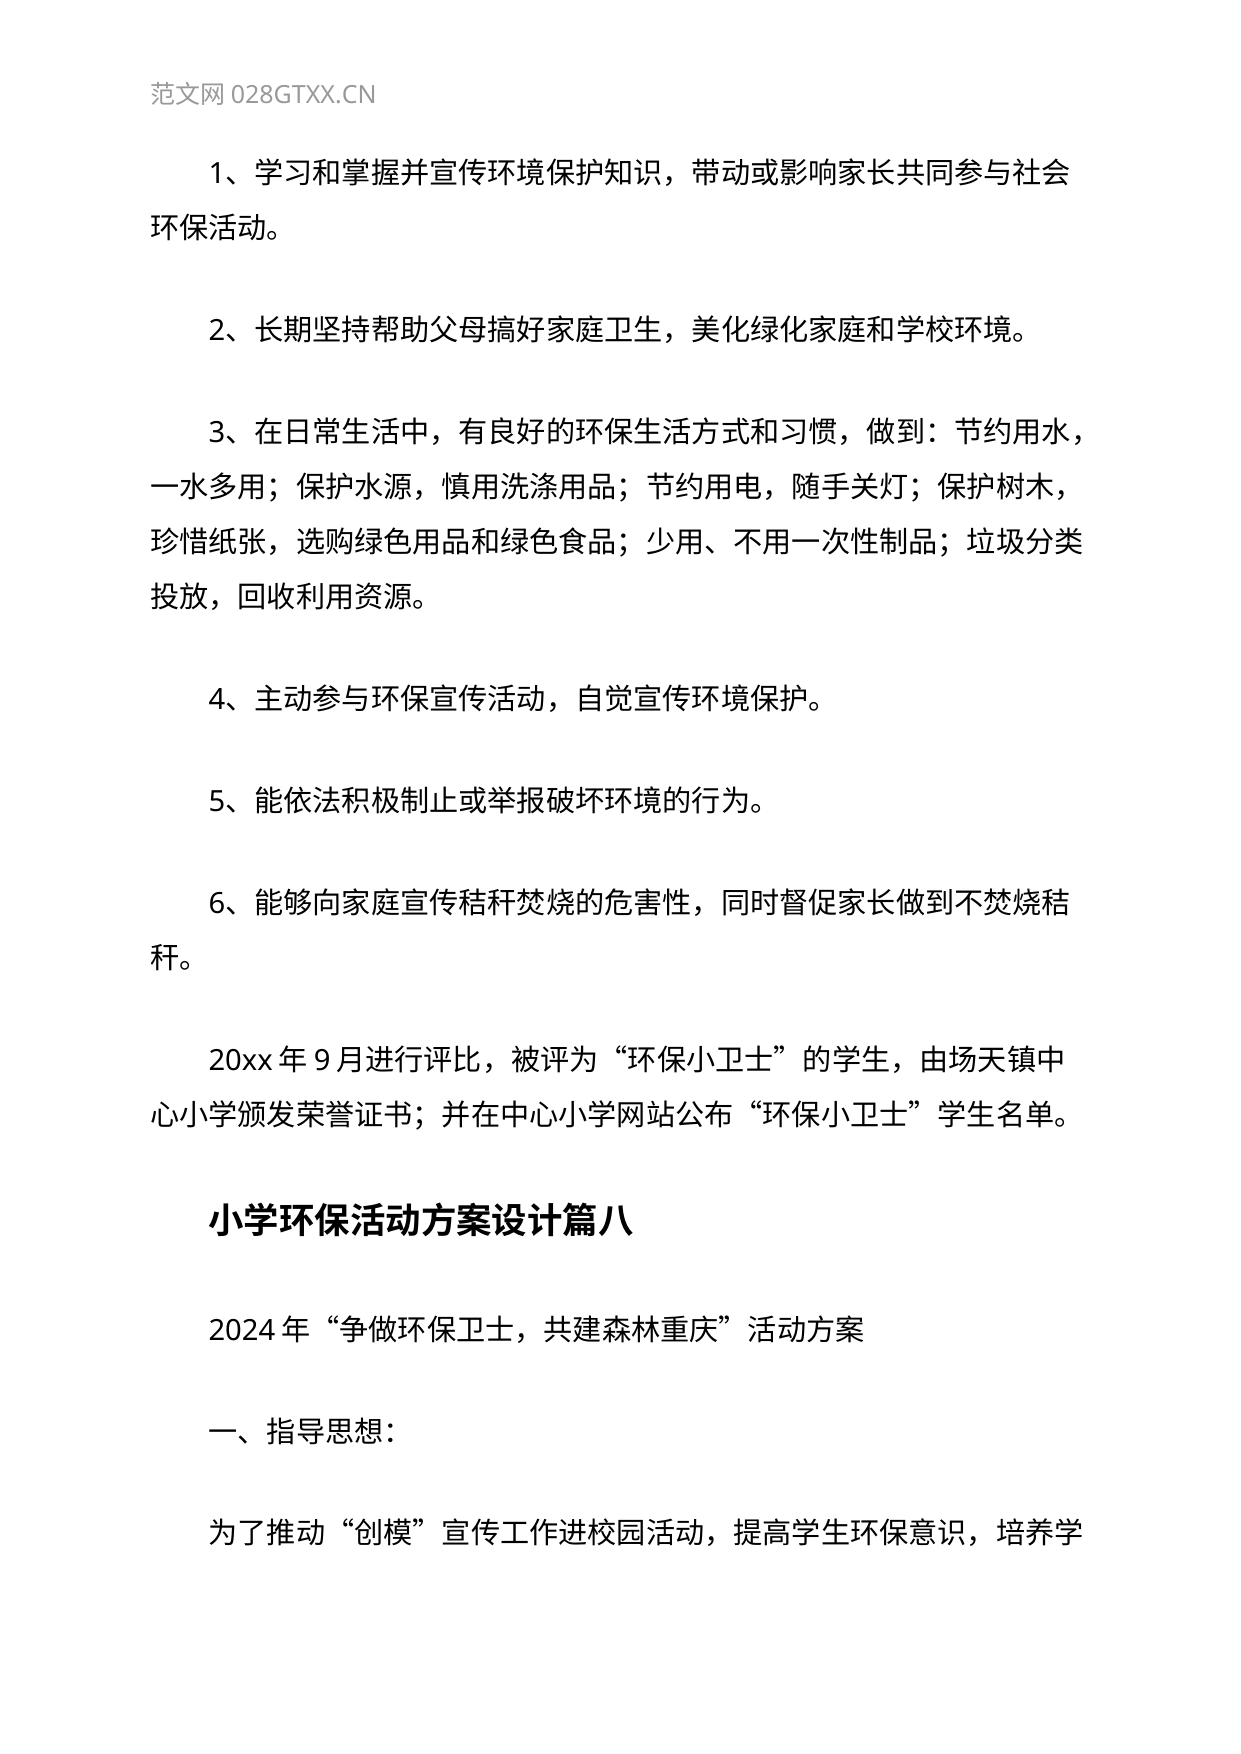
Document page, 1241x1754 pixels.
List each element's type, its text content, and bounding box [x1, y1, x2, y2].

text 3、在日常生活中，有良好的环保生活方式和习惯，做到：节约用水，一水多用；保护水源，慎用洗涤用品；节约用电，随手关灯；保护树木，珍惜纸张，选购绿色用品和绿色食品；少用、不用一次性制品；垃圾分类投放，回收利用资源。 [150, 409, 1090, 616]
text 20xx年9月进行评比，被评为“环保小卫士”的学生，由场天镇中心小学颁发荣誉证书；并在中心小学网站公布“环保小卫士”学生名单。 [150, 1036, 1090, 1133]
text 6、能够向家庭宣传秸秆焚烧的危害性，同时督促家长做到不焚烧秸秆。 [150, 879, 1090, 977]
text 4、主动参与环保宣传活动，自觉宣传环境保护。 [150, 675, 1090, 718]
text 2024年“争做环保卫士，共建森林重庆”活动方案 [150, 1306, 1090, 1349]
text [150, 1510, 1090, 1552]
text 一、指导思想： [150, 1408, 1090, 1451]
text 1、学习和掌握并宣传环境保护知识，带动或影响家长共同参与社会环保活动。 [150, 150, 1090, 247]
text 2、长期坚持帮助父母搞好家庭卫生，美化绿化家庭和学校环境。 [150, 307, 1090, 349]
text 5、能依法积极制止或举报破坏环境的行为。 [150, 777, 1090, 820]
text 小学环保活动方案设计篇八 [150, 1193, 1090, 1244]
